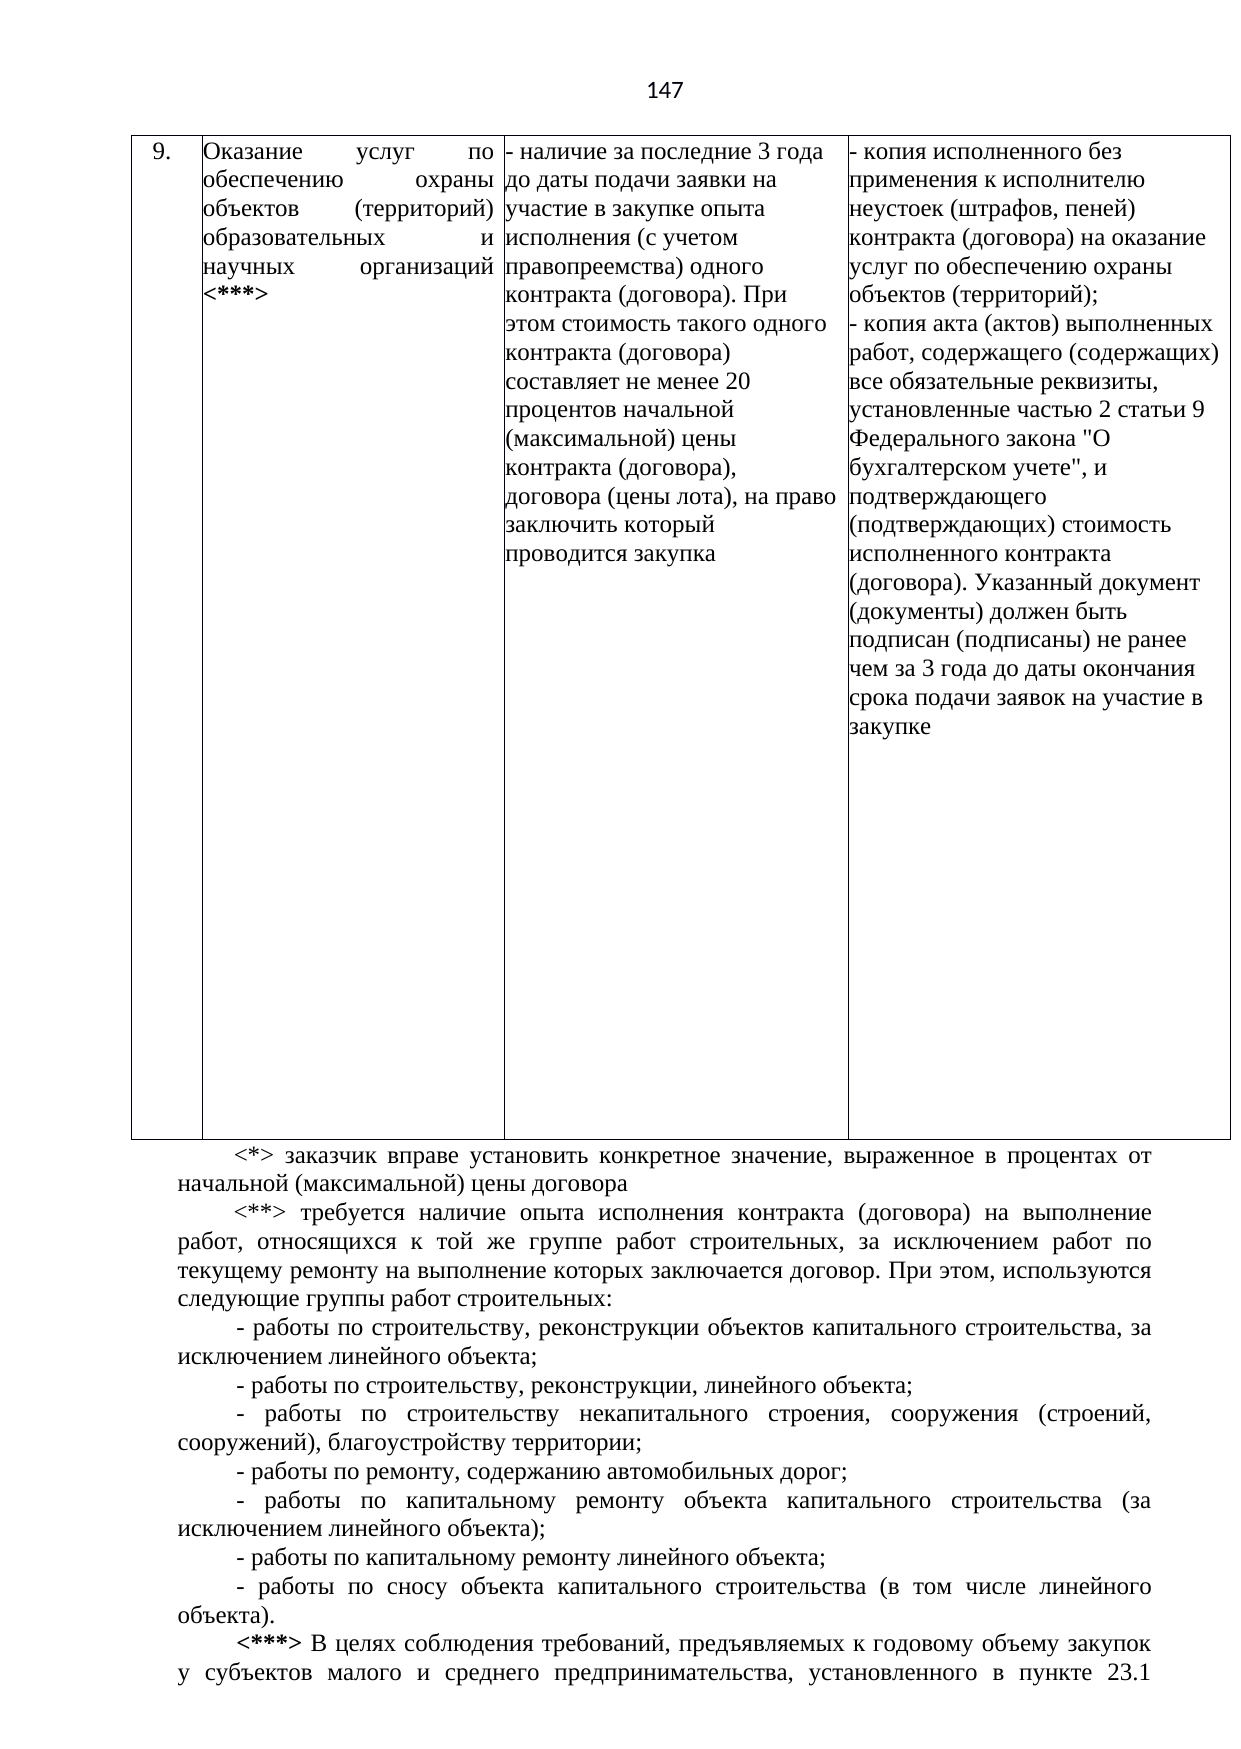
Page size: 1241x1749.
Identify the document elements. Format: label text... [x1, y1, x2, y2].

table_cell - копия исполненного без применения к исполнителю неустоек (штрафов, пеней) контракта (договора) на оказание услуг по обеспечению охраны объектов (территорий); - копия акта (актов) выполненных работ, содержащего (содержащих) все обязательные реквизиты, установленные частью 2 статьи 9 Федерального закона "О бухгалтерском учете", и подтверждающего (подтверждающих) стоимость исполненного контракта (договора). Указанный документ (документы) должен быть подписан (подписаны) не ранее чем за 3 года до даты окончания срока подачи заявок на участие в закупке [849, 136, 1230, 1139]
text - работы по строительству, реконструкции объектов капитального строительства, за исключением линейного объекта; [177, 1312, 1152, 1370]
text - работы по сносу объекта капитального строительства (в том числе линейного объекта). [177, 1571, 1152, 1628]
text - работы по капитальному ремонту линейного объекта; [177, 1542, 1152, 1571]
text - работы по капитальному ремонту объекта капитального строительства (за исключением линейного объекта); [177, 1485, 1152, 1542]
text - работы по ремонту, содержанию автомобильных дорог; [177, 1456, 1152, 1485]
text - работы по строительству, реконструкции, линейного объекта; [177, 1370, 1152, 1398]
table_cell 9. [132, 136, 202, 1139]
table_cell - наличие за последние 3 года до даты подачи заявки на участие в закупке опыта исполнения (с учетом правопреемства) одного контракта (договора). При этом стоимость такого одного контракта (договора) составляет не менее 20 процентов начальной (максимальной) цены контракта (договора), договора (цены лота), на право заключить который проводится закупка [505, 136, 848, 1139]
text <**> требуется наличие опыта исполнения контракта (договора) на выполнение работ, относящихся к той же группе работ строительных, за исключением работ по текущему ремонту на выполнение которых заключается договор. При этом, используются следующие группы работ строительных: [177, 1197, 1152, 1312]
table_cell Оказание услуг по обеспечению охраны объектов (территорий) образовательных и научных организаций <***> [203, 136, 504, 1139]
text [177, 1628, 1152, 1686]
text - работы по строительству некапитального строения, сооружения (строений, сооружений), благоустройству территории; [177, 1398, 1152, 1456]
text <*> заказчик вправе установить конкретное значение, выраженное в процентах от начальной (максимальной) цены договора [177, 1140, 1152, 1197]
